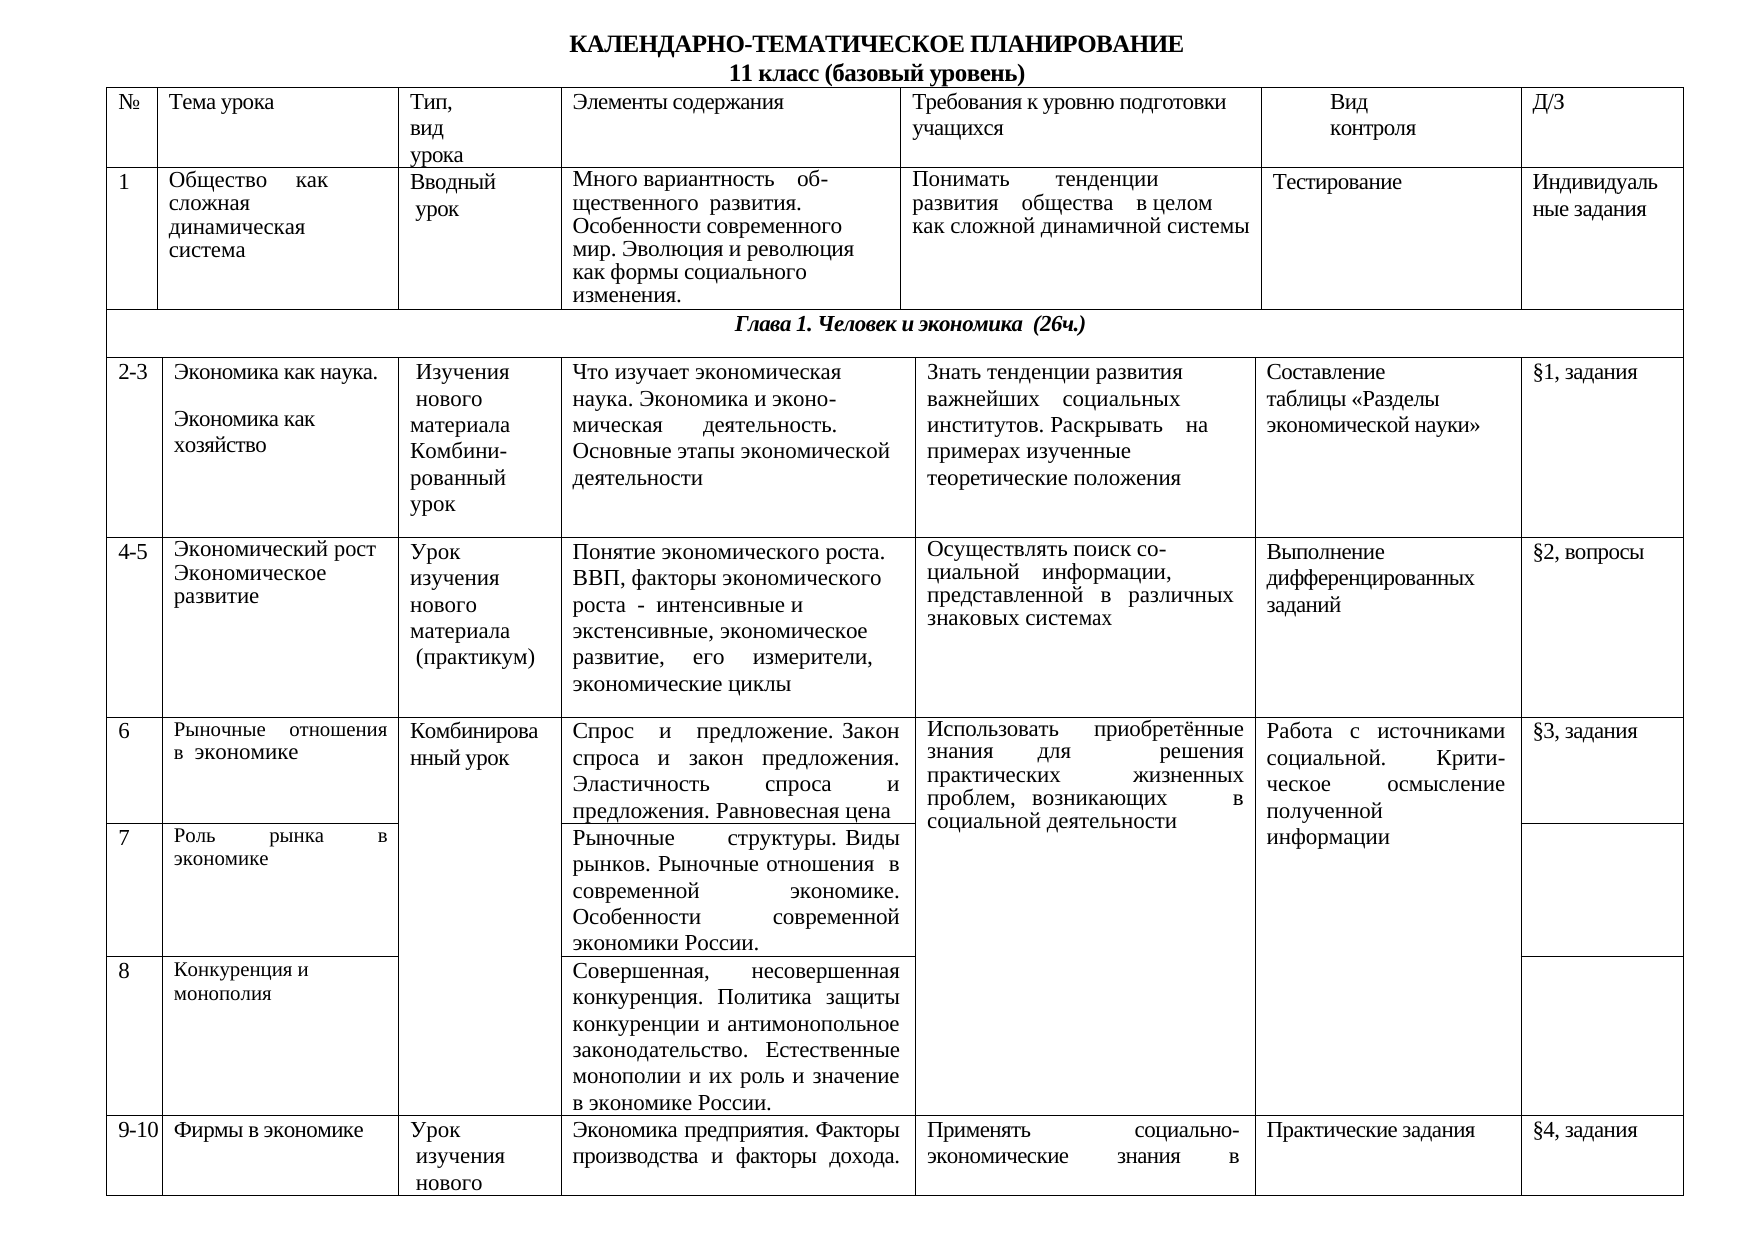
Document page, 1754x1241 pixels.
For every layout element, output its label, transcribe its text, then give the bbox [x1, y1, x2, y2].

table_header Д/З [1522, 88, 1683, 167]
table_cell Работа с источниками социальной. Критическое осмысление полученной информации [1256, 718, 1521, 1115]
table_cell Спрос и предложение. Закон спроса и закон предложения. Эластичность спроса и предложения. Равновесная цена [562, 718, 915, 823]
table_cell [163, 1116, 398, 1195]
table_cell [1522, 824, 1683, 956]
table_cell 9-10 [107, 1116, 162, 1195]
table_cell [1522, 957, 1683, 1115]
table_cell Индивидуальные задания [1522, 168, 1683, 309]
table_cell Вводный урок [399, 168, 561, 309]
table_header Тема урока [158, 88, 398, 167]
table_cell 1 [107, 168, 157, 309]
table_cell 7 [107, 824, 162, 956]
table_cell Конкуренция и монополия [163, 957, 398, 1115]
table_header Элементы содержания [562, 88, 900, 167]
table_header Тип, вид урока [399, 88, 561, 167]
text 11 класс (базовый уровень) [118, 58, 1636, 87]
table_cell Рыночные отношения в экономике [163, 718, 398, 823]
table_cell Составление таблицы «Разделы экономической науки» [1256, 358, 1521, 537]
table_cell Знать тенденции развития важнейших социальных институтов. Раскрывать на примерах изученные теоретические положения [916, 358, 1255, 537]
text КАЛЕНДАРНО-ТЕМАТИЧЕСКОЕ ПЛАНИРОВАНИЕ [118, 29, 1636, 58]
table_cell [399, 1116, 561, 1195]
table_header № [107, 88, 157, 167]
table_cell Совершенная, несовершенная конкуренция. Политика защиты конкуренции и антимонопольное законодательство. Естественные монополии и их роль и значение в экономике России. [562, 957, 915, 1115]
table_cell Тестирование [1262, 168, 1521, 309]
table_cell §4, задания [1522, 1116, 1683, 1195]
table_cell Роль рынка в экономике [163, 824, 398, 956]
table_cell Экономика как наука. Экономика как хозяйство [163, 358, 398, 537]
table_cell 6 [107, 718, 162, 823]
table_cell Урок изучения нового материала (практикум) [399, 538, 561, 717]
table_cell Глава 1. Человек и экономика (26ч.) [107, 310, 1683, 357]
table_cell Много вариантность общественного развития. Особенности современного мир. Эволюция и революция как формы социального изменения. [562, 168, 900, 309]
table_cell Выполнение дифференцированных заданий [1256, 538, 1521, 717]
table_cell Изучения нового материала Комбини-рованный урок [399, 358, 561, 537]
table_cell §1, задания [1522, 358, 1683, 537]
table_cell Общество как сложная динамическая система [158, 168, 398, 309]
table_cell Использовать приобретённые знания для решения практических жизненных проблем, возникающих в социальной деятельности [916, 718, 1255, 1115]
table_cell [1256, 1116, 1521, 1195]
table_cell Рыночные структуры. Виды рынков. Рыночные отношения в современной экономике. Особенности современной экономики России. [562, 824, 915, 956]
table_header Требования к уровню подготовки учащихся [901, 88, 1261, 167]
table_cell Что изучает экономическая наука. Экономика и экономическая деятельность. Основные этапы экономической деятельности [562, 358, 915, 537]
table_header Вид контроля [1262, 88, 1521, 167]
table_cell §2, вопросы [1522, 538, 1683, 717]
table_cell Экономический рост Экономическое развитие [163, 538, 398, 717]
table_cell 4-5 [107, 538, 162, 717]
table_cell 8 [107, 957, 162, 1115]
table_cell 2-3 [107, 358, 162, 537]
table_cell §3, задания [1522, 718, 1683, 823]
table_cell Понятие экономического роста. ВВП, факторы экономического роста - интенсивные и экстенсивные, экономическое развитие, его измерители, экономические циклы [562, 538, 915, 717]
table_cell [562, 1116, 915, 1195]
table_cell Комбинированный урок [399, 718, 561, 1115]
table_cell Понимать тенденции развития общества в целом как сложной динамичной системы [901, 168, 1261, 309]
table_cell Осуществлять поиск социальной информации, представленной в различных знаковых системах [916, 538, 1255, 717]
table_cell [916, 1116, 1255, 1195]
